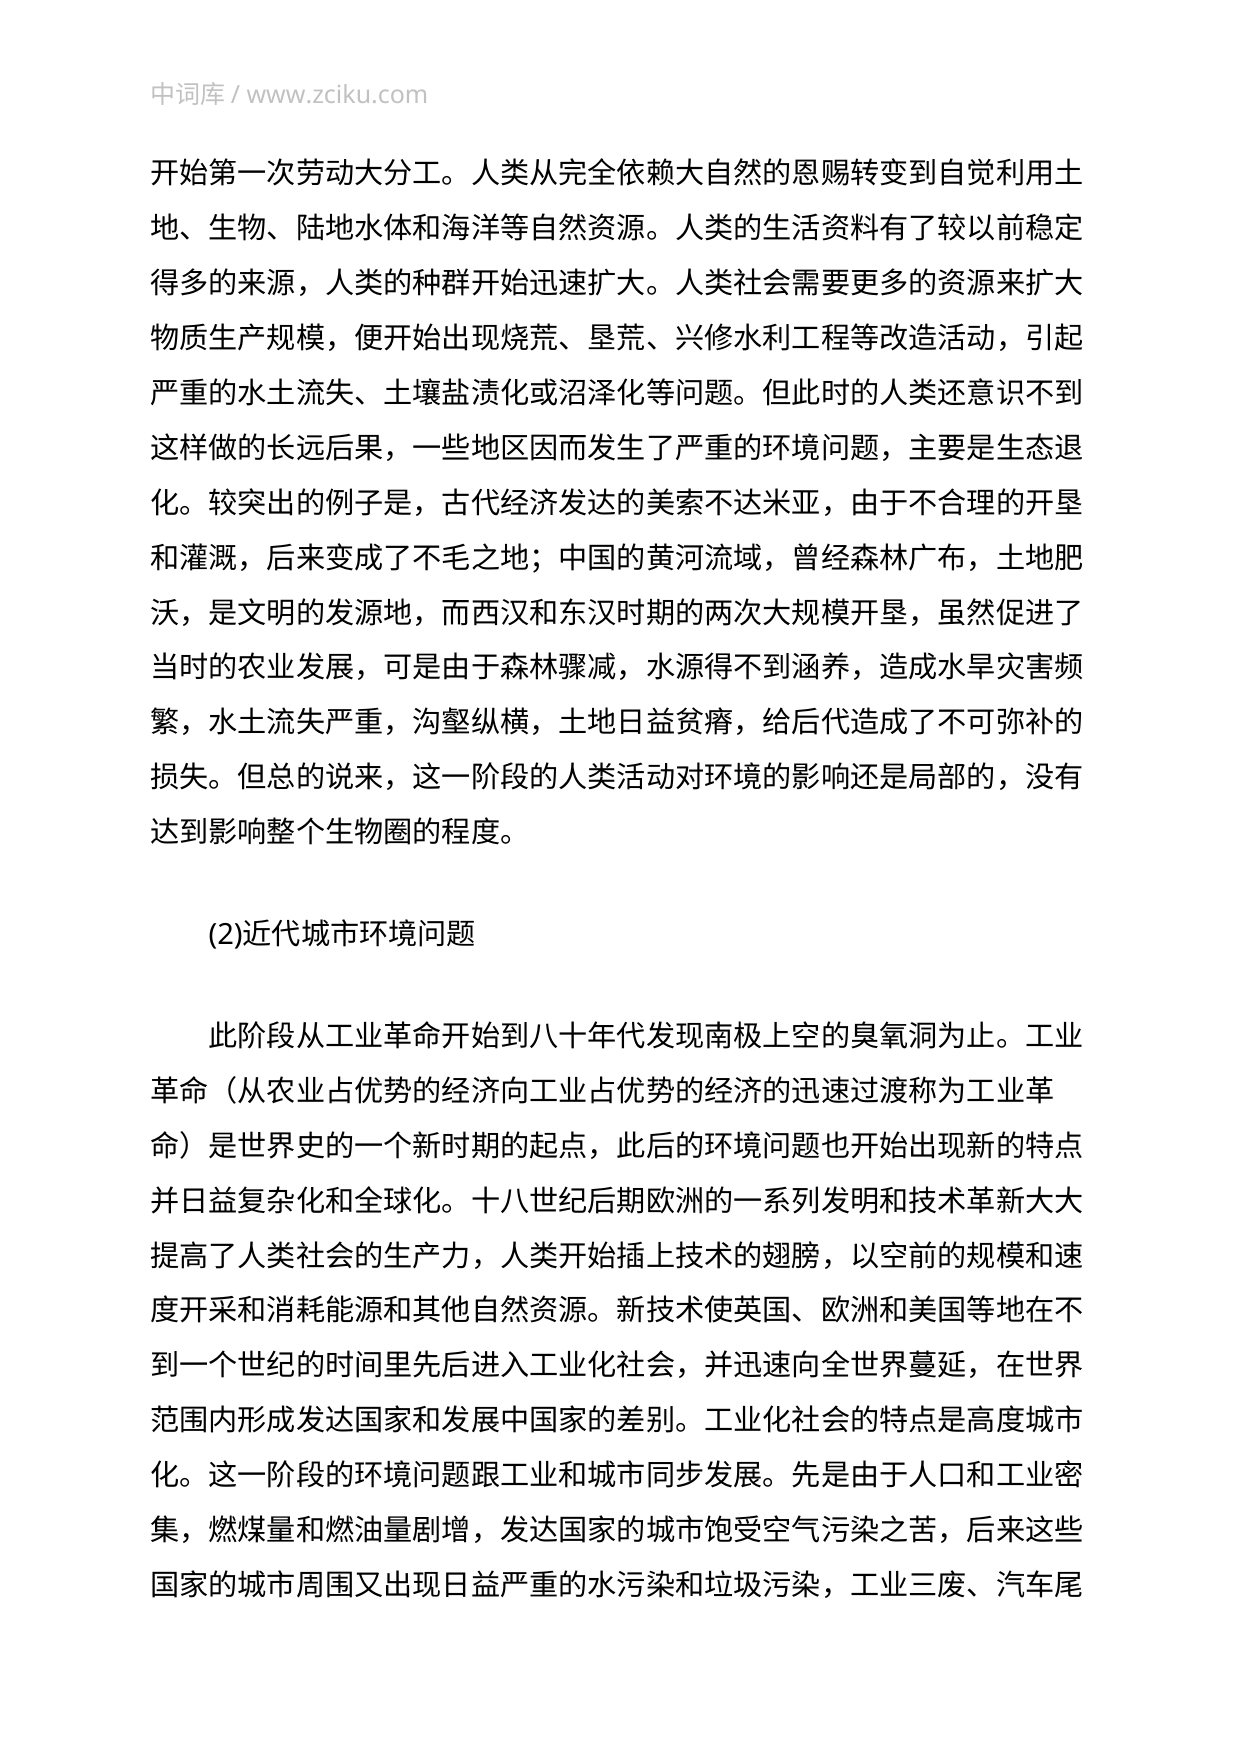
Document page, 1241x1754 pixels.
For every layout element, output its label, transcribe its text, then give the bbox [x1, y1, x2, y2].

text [150, 1012, 1090, 1604]
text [150, 150, 1090, 851]
text (2)近代城市环境问题 [150, 911, 1090, 953]
